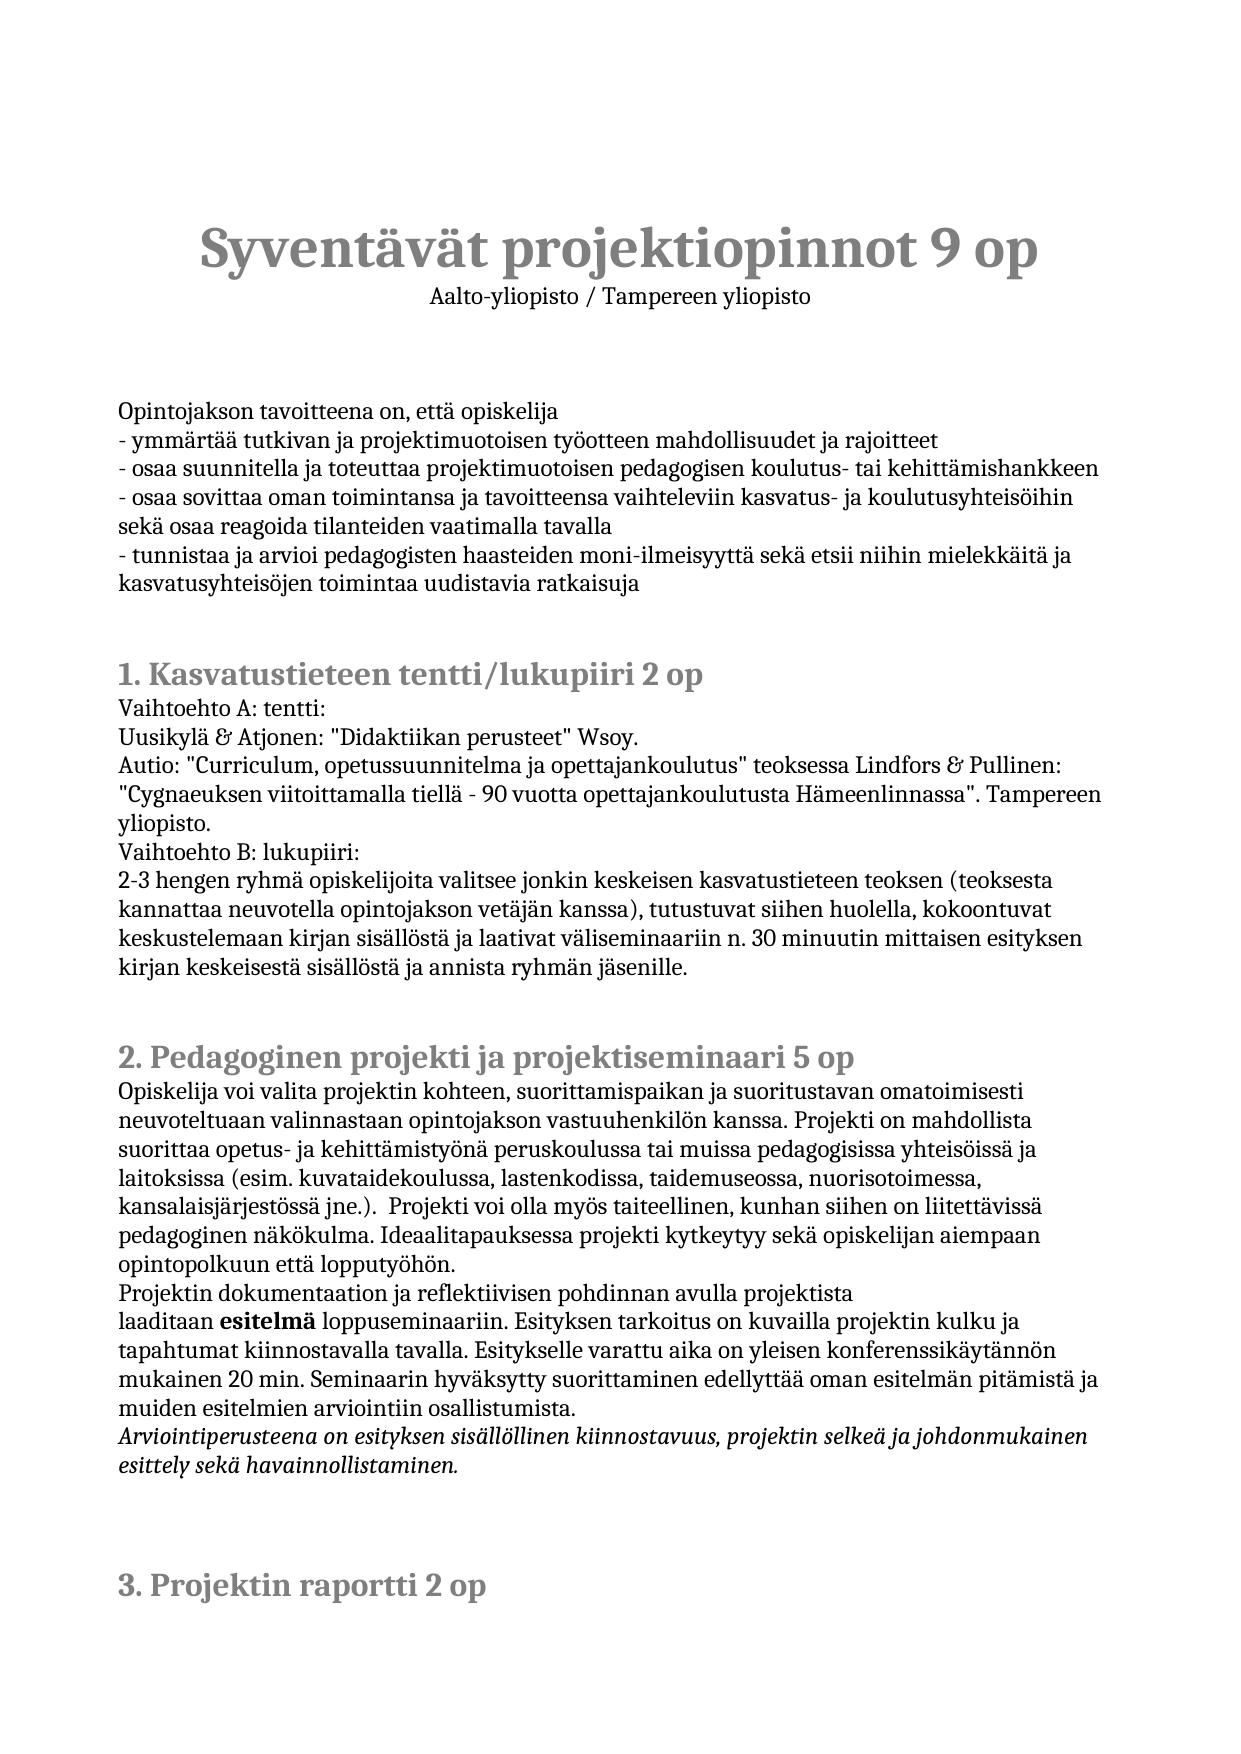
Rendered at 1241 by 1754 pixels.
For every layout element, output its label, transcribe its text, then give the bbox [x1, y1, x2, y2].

text Projektin dokumentaation ja reflektiivisen pohdinnan avulla projektista laaditaan esitelmä loppuseminaariin. Esityksen tarkoitus on kuvailla projektin kulku ja tapahtumat kiinnostavalla tavalla. Esitykselle varattu aika on yleisen konferenssikäytännön mukainen 20 min. Seminaarin hyväksytty suorittaminen edellyttää oman esitelmän pitämistä ja muiden esitelmien arviointiin osallistumista. [118, 1278, 1122, 1422]
text 2-3 hengen ryhmä opiskelijoita valitsee jonkin keskeisen kasvatustieteen teoksen (teoksesta kannattaa neuvotella opintojakson vetäjän kanssa), tutustuvat siihen huolella, kokoontuvat keskustelemaan kirjan sisällöstä ja laativat väliseminaariin n. 30 minuutin mittaisen esityksen kirjan keskeisestä sisällöstä ja annista ryhmän jäsenille. [118, 866, 1122, 981]
text 3. Projektin raportti 2 op [118, 1566, 1122, 1604]
text Autio: "Curriculum, opetussuunnitelma ja opettajankoulutus" teoksessa Lindfors & Pullinen: "Cygnaeuksen viitoittamalla tiellä - 90 vuotta opettajankoulutusta Hämeenlinnassa". Tampereen yliopisto. [118, 751, 1122, 838]
text Arviointiperusteena on esityksen sisällöllinen kiinnostavuus, projektin selkeä ja johdonmukainen esittely sekä havainnollistaminen. [118, 1422, 1122, 1480]
text Syventävät projektiopinnot 9 op [118, 215, 1122, 282]
text Vaihtoehto B: lukupiiri: [118, 838, 1122, 866]
text Opintojakson tavoitteena on, että opiskelija - ymmärtää tutkivan ja projektimuotoisen työotteen mahdollisuudet ja rajoitteet - osaa suunnitella ja toteuttaa projektimuotoisen pedagogisen koulutus- tai kehittämishankkeen - osaa sovittaa oman toimintansa ja tavoitteensa vaihteleviin kasvatus- ja koulutusyhteisöihin sekä osaa reagoida tilanteiden vaatimalla tavalla - tunnistaa ja arvioi pedagogisten haasteiden moni-ilmeisyyttä sekä etsii niihin mielekkäitä ja kasvatusyhteisöjen toimintaa uudistavia ratkaisuja [118, 397, 1122, 598]
text Aalto-yliopisto / Tampereen yliopisto [118, 282, 1122, 311]
text 2. Pedagoginen projekti ja projektiseminaari 5 op [118, 1039, 1122, 1077]
text Uusikylä & Atjonen: "Didaktiikan perusteet" Wsoy. [118, 723, 1122, 751]
text Opiskelija voi valita projektin kohteen, suorittamispaikan ja suoritustavan omatoimisesti neuvoteltuaan valinnastaan opintojakson vastuuhenkilön kanssa. Projekti on mahdollista suorittaa opetus- ja kehittämistyönä peruskoulussa tai muissa pedagogisissa yhteisöissä ja laitoksissa (esim. kuvataidekoulussa, lastenkodissa, taidemuseossa, nuorisotoimessa, kansalaisjärjestössä jne.). Projekti voi olla myös taiteellinen, kunhan siihen on liitettävissä pedagoginen näkökulma. Ideaalitapauksessa projekti kytkeytyy sekä opiskelijan aiempaan opintopolkuun että lopputyöhön. [118, 1077, 1122, 1278]
text Vaihtoehto A: tentti: [118, 694, 1122, 723]
text 1. Kasvatustieteen tentti/lukupiiri 2 op [118, 656, 1122, 694]
